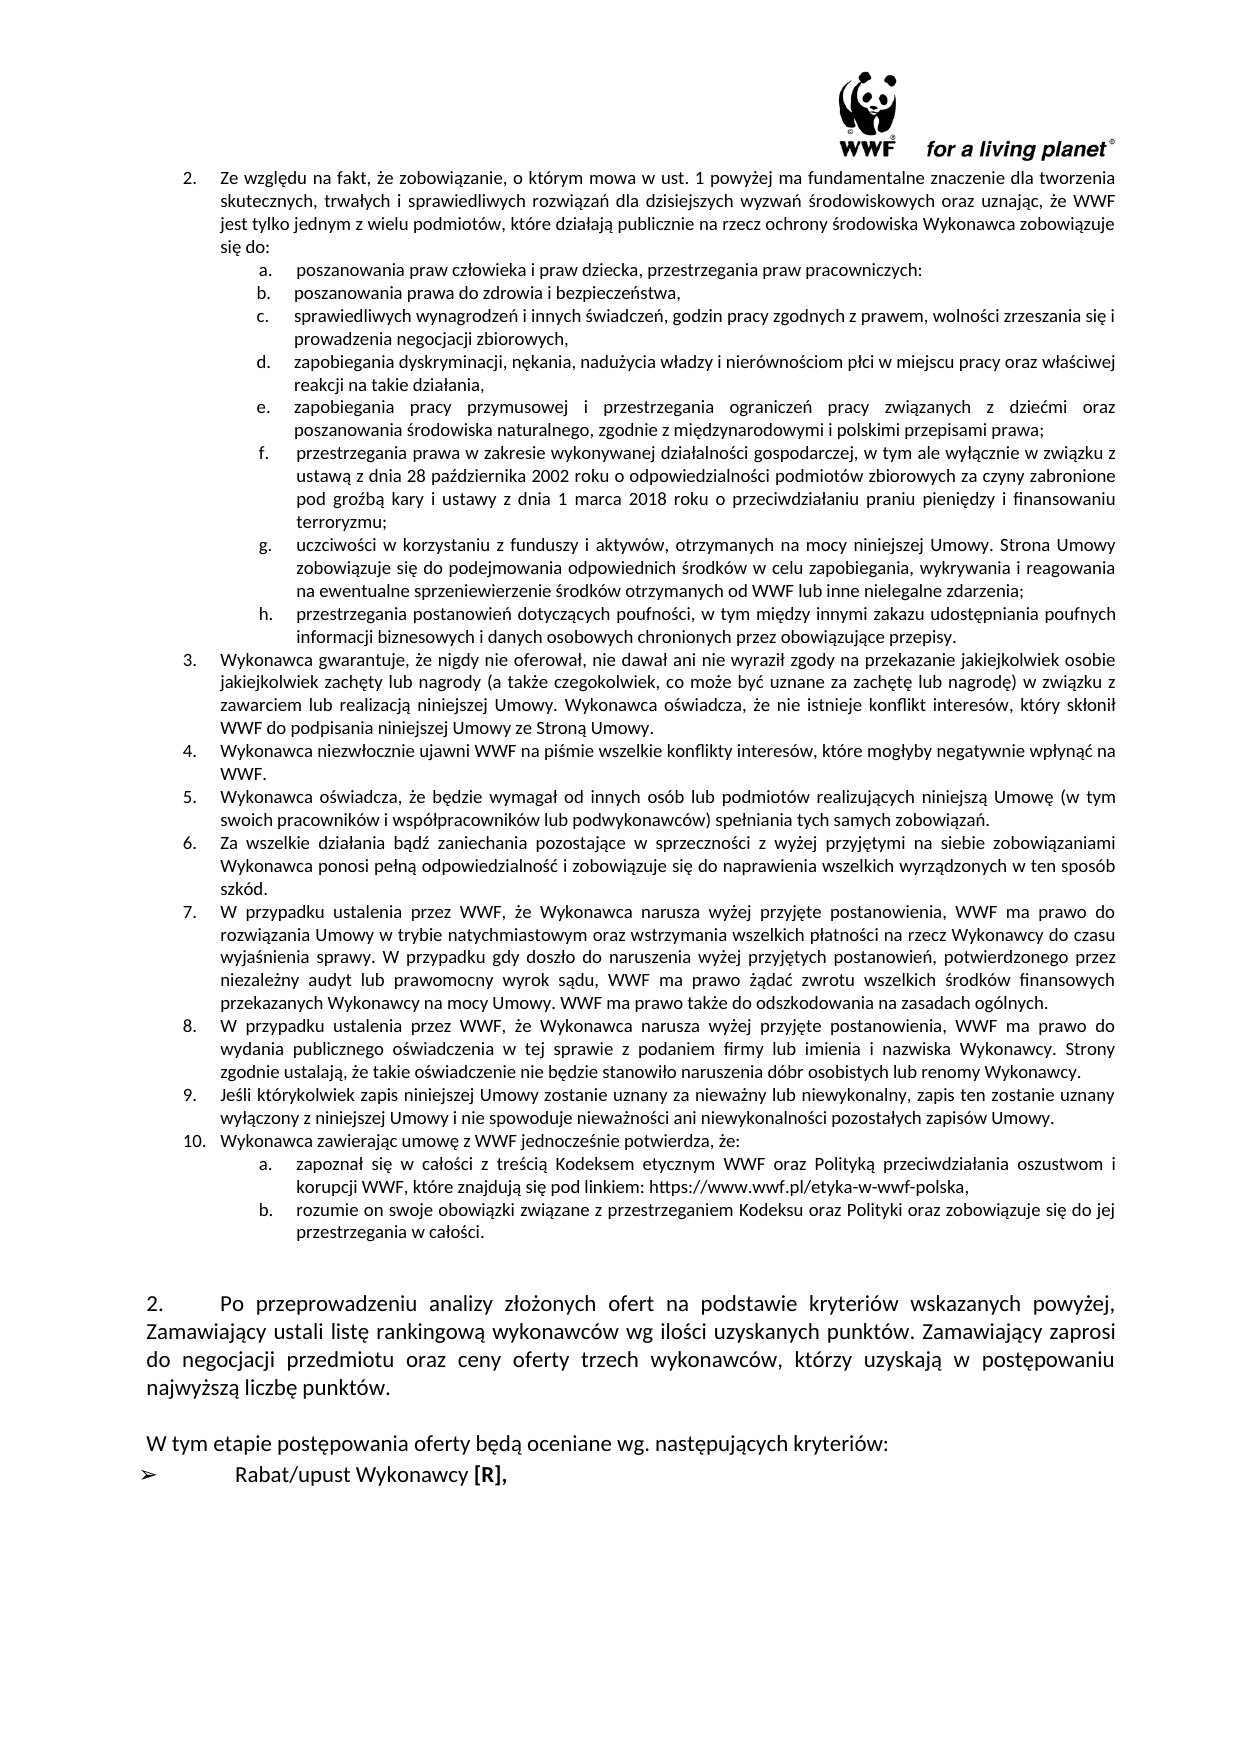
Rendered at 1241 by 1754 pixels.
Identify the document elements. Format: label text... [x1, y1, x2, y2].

list Rabat/upust Wykonawcy [R], [138, 1458, 1117, 1489]
list przestrzegania postanowień dotyczących poufności, w tym między innymi zakazu udostępniania poufnych informacji biznesowych i danych osobowych chronionych przez obowiązujące przepisy. [259, 602, 1117, 648]
list rozumie on swoje obowiązki związane z przestrzeganiem Kodeksu oraz Polityki oraz zobowiązuje się do jej przestrzegania w całości. [259, 1198, 1117, 1244]
list uczciwości w korzystaniu z funduszy i aktywów, otrzymanych na mocy niniejszej Umowy. Strona Umowy zobowiązuje się do podejmowania odpowiednich środków w celu zapobiegania, wykrywania i reagowania na ewentualne sprzeniewierzenie środków otrzymanych od WWF lub inne nielegalne zdarzenia; [259, 533, 1117, 602]
list Wykonawca niezwłocznie ujawni WWF na piśmie wszelkie konflikty interesów, które mogłyby negatywnie wpłynąć na WWF. [183, 739, 1117, 785]
list Wykonawca gwarantuje, że nigdy nie oferował, nie dawał ani nie wyraził zgody na przekazanie jakiejkolwiek osobie jakiejkolwiek zachęty lub nagrody (a także czegokolwiek, co może być uznane za zachętę lub nagrodę) w związku z zawarciem lub realizacją niniejszej Umowy. Wykonawca oświadcza, że nie istnieje konflikt interesów, który skłonił WWF do podpisania niniejszej Umowy ze Stroną Umowy. [183, 648, 1117, 739]
list poszanowania praw człowieka i praw dziecka, przestrzegania praw pracowniczych: [259, 258, 1117, 281]
list Wykonawca oświadcza, że będzie wymagał od innych osób lub podmiotów realizujących niniejszą Umowę (w tym swoich pracowników i współpracowników lub podwykonawców) spełniania tych samych zobowiązań. [183, 785, 1117, 831]
text W tym etapie postępowania oferty będą oceniane wg. następujących kryteriów: [146, 1429, 1117, 1458]
list Po przeprowadzeniu analizy złożonych ofert na podstawie kryteriów wskazanych powyżej, Zamawiający ustali listę rankingową wykonawców wg ilości uzyskanych punktów. Zamawiający zaprosi do negocjacji przedmiotu oraz ceny oferty trzech wykonawców, którzy uzyskają w postępowaniu najwyższą liczbę punktów. [146, 1289, 1117, 1402]
picture [837, 70, 1117, 162]
list poszanowania prawa do zdrowia i bezpieczeństwa, [256, 281, 1117, 304]
list zapobiegania dyskryminacji, nękania, nadużycia władzy i nierównościom płci w miejscu pracy oraz właściwej reakcji na takie działania, [256, 350, 1117, 396]
list Jeśli którykolwiek zapis niniejszej Umowy zostanie uznany za nieważny lub niewykonalny, zapis ten zostanie uznany wyłączony z niniejszej Umowy i nie spowoduje nieważności ani niewykonalności pozostałych zapisów Umowy. [183, 1083, 1117, 1129]
list Wykonawca zawierając umowę z WWF jednocześnie potwierdza, że: [183, 1129, 1117, 1152]
list zapoznał się w całości z treścią Kodeksem etycznym WWF oraz Polityką przeciwdziałania oszustwom i korupcji WWF, które znajdują się pod linkiem: https://www.wwf.pl/etyka-w-wwf-polska, [259, 1152, 1117, 1198]
list Ze względu na fakt, że zobowiązanie, o którym mowa w ust. 1 powyżej ma fundamentalne znaczenie dla tworzenia skutecznych, trwałych i sprawiedliwych rozwiązań dla dzisiejszych wyzwań środowiskowych oraz uznając, że WWF jest tylko jednym z wielu podmiotów, które działają publicznie na rzecz ochrony środowiska Wykonawca zobowiązuje się do: [183, 167, 1117, 258]
list W przypadku ustalenia przez WWF, że Wykonawca narusza wyżej przyjęte postanowienia, WWF ma prawo do wydania publicznego oświadczenia w tej sprawie z podaniem firmy lub imienia i nazwiska Wykonawcy. Strony zgodnie ustalają, że takie oświadczenie nie będzie stanowiło naruszenia dóbr osobistych lub renomy Wykonawcy. [183, 1014, 1117, 1083]
list Za wszelkie działania bądź zaniechania pozostające w sprzeczności z wyżej przyjętymi na siebie zobowiązaniami Wykonawca ponosi pełną odpowiedzialność i zobowiązuje się do naprawienia wszelkich wyrządzonych w ten sposób szkód. [183, 831, 1117, 900]
list przestrzegania prawa w zakresie wykonywanej działalności gospodarczej, w tym ale wyłącznie w związku z ustawą z dnia 28 października 2002 roku o odpowiedzialności podmiotów zbiorowych za czyny zabronione pod groźbą kary i ustawy z dnia 1 marca 2018 roku o przeciwdziałaniu praniu pieniędzy i finansowaniu terroryzmu; [259, 442, 1117, 533]
list W przypadku ustalenia przez WWF, że Wykonawca narusza wyżej przyjęte postanowienia, WWF ma prawo do rozwiązania Umowy w trybie natychmiastowym oraz wstrzymania wszelkich płatności na rzecz Wykonawcy do czasu wyjaśnienia sprawy. W przypadku gdy doszło do naruszenia wyżej przyjętych postanowień, potwierdzonego przez niezależny audyt lub prawomocny wyrok sądu, WWF ma prawo żądać zwrotu wszelkich środków finansowych przekazanych Wykonawcy na mocy Umowy. WWF ma prawo także do odszkodowania na zasadach ogólnych. [183, 900, 1117, 1014]
list sprawiedliwych wynagrodzeń i innych świadczeń, godzin pracy zgodnych z prawem, wolności zrzeszania się i prowadzenia negocjacji zbiorowych, [256, 304, 1117, 350]
list zapobiegania pracy przymusowej i przestrzegania ograniczeń pracy związanych z dziećmi oraz poszanowania środowiska naturalnego, zgodnie z międzynarodowymi i polskimi przepisami prawa; [256, 396, 1117, 442]
